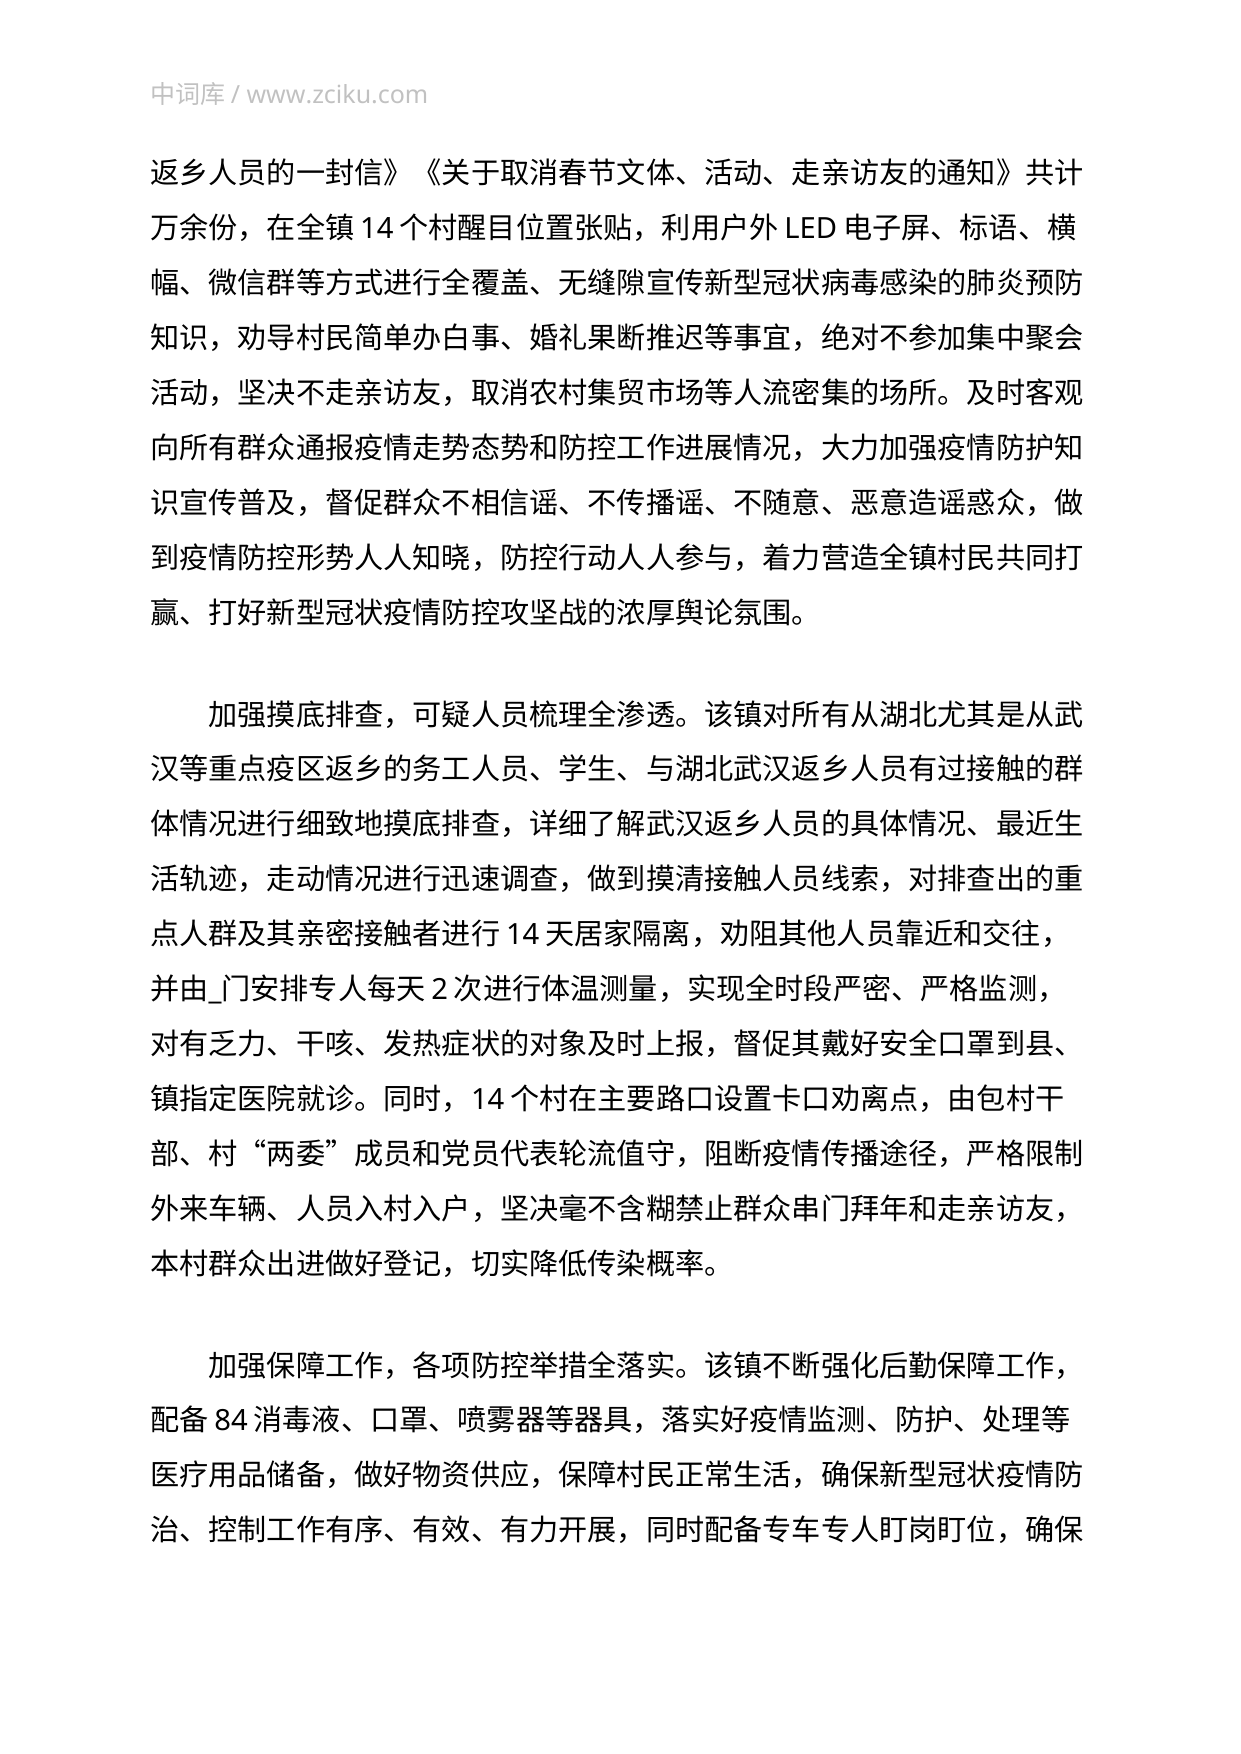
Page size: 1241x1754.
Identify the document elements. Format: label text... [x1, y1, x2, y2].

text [150, 1342, 1090, 1549]
text 加强摸底排查，可疑人员梳理全渗透。该镇对所有从湖北尤其是从武汉等重点疫区返乡的务工人员、学生、与湖北武汉返乡人员有过接触的群体情况进行细致地摸底排查，详细了解武汉返乡人员的具体情况、最近生活轨迹，走动情况进行迅速调查，做到摸清接触人员线索，对排查出的重点人群及其亲密接触者进行14天居家隔离，劝阻其他人员靠近和交往，并由_门安排专人每天2次进行体温测量，实现全时段严密、严格监测，对有乏力、干咳、发热症状的对象及时上报，督促其戴好安全口罩到县、镇指定医院就诊。同时，14个村在主要路口设置卡口劝离点，由包村干部、村“两委”成员和党员代表轮流值守，阻断疫情传播途径，严格限制外来车辆、人员入村入户，坚决毫不含糊禁止群众串门拜年和走亲访友，本村群众出进做好登记，切实降低传染概率。 [150, 691, 1090, 1283]
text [150, 150, 1090, 632]
